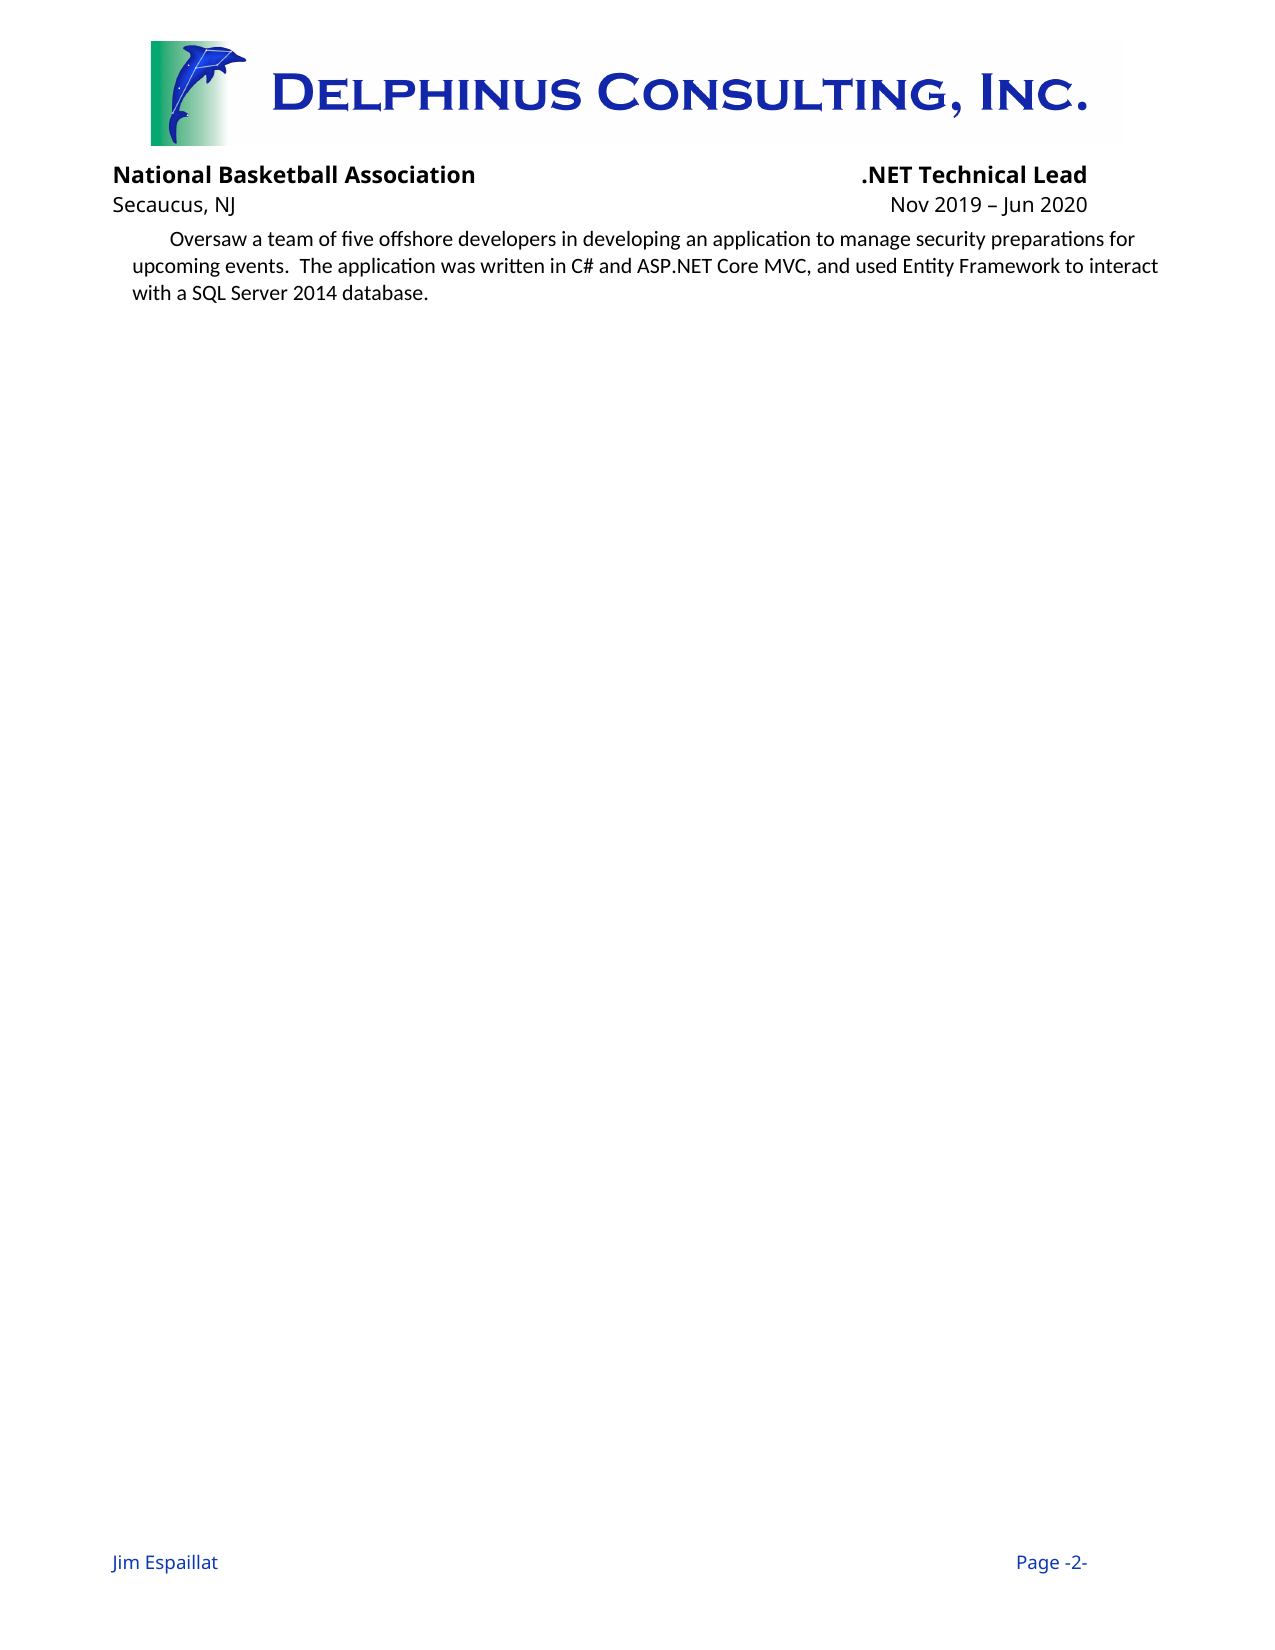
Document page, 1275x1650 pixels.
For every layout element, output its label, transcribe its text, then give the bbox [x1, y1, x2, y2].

text Oversaw a team of five offshore developers in developing an application to manage security preparations for upcoming events. The application was written in C# and ASP.NET Core MVC, and used Entity Framework to interact with a SQL Server 2014 database. [132, 225, 1162, 305]
title National Basketball Association .NET Technical Lead [112, 159, 1162, 191]
picture [150, 41, 1125, 146]
title Secaucus, NJ Nov 2019 – Jun 2020 [112, 191, 1162, 219]
